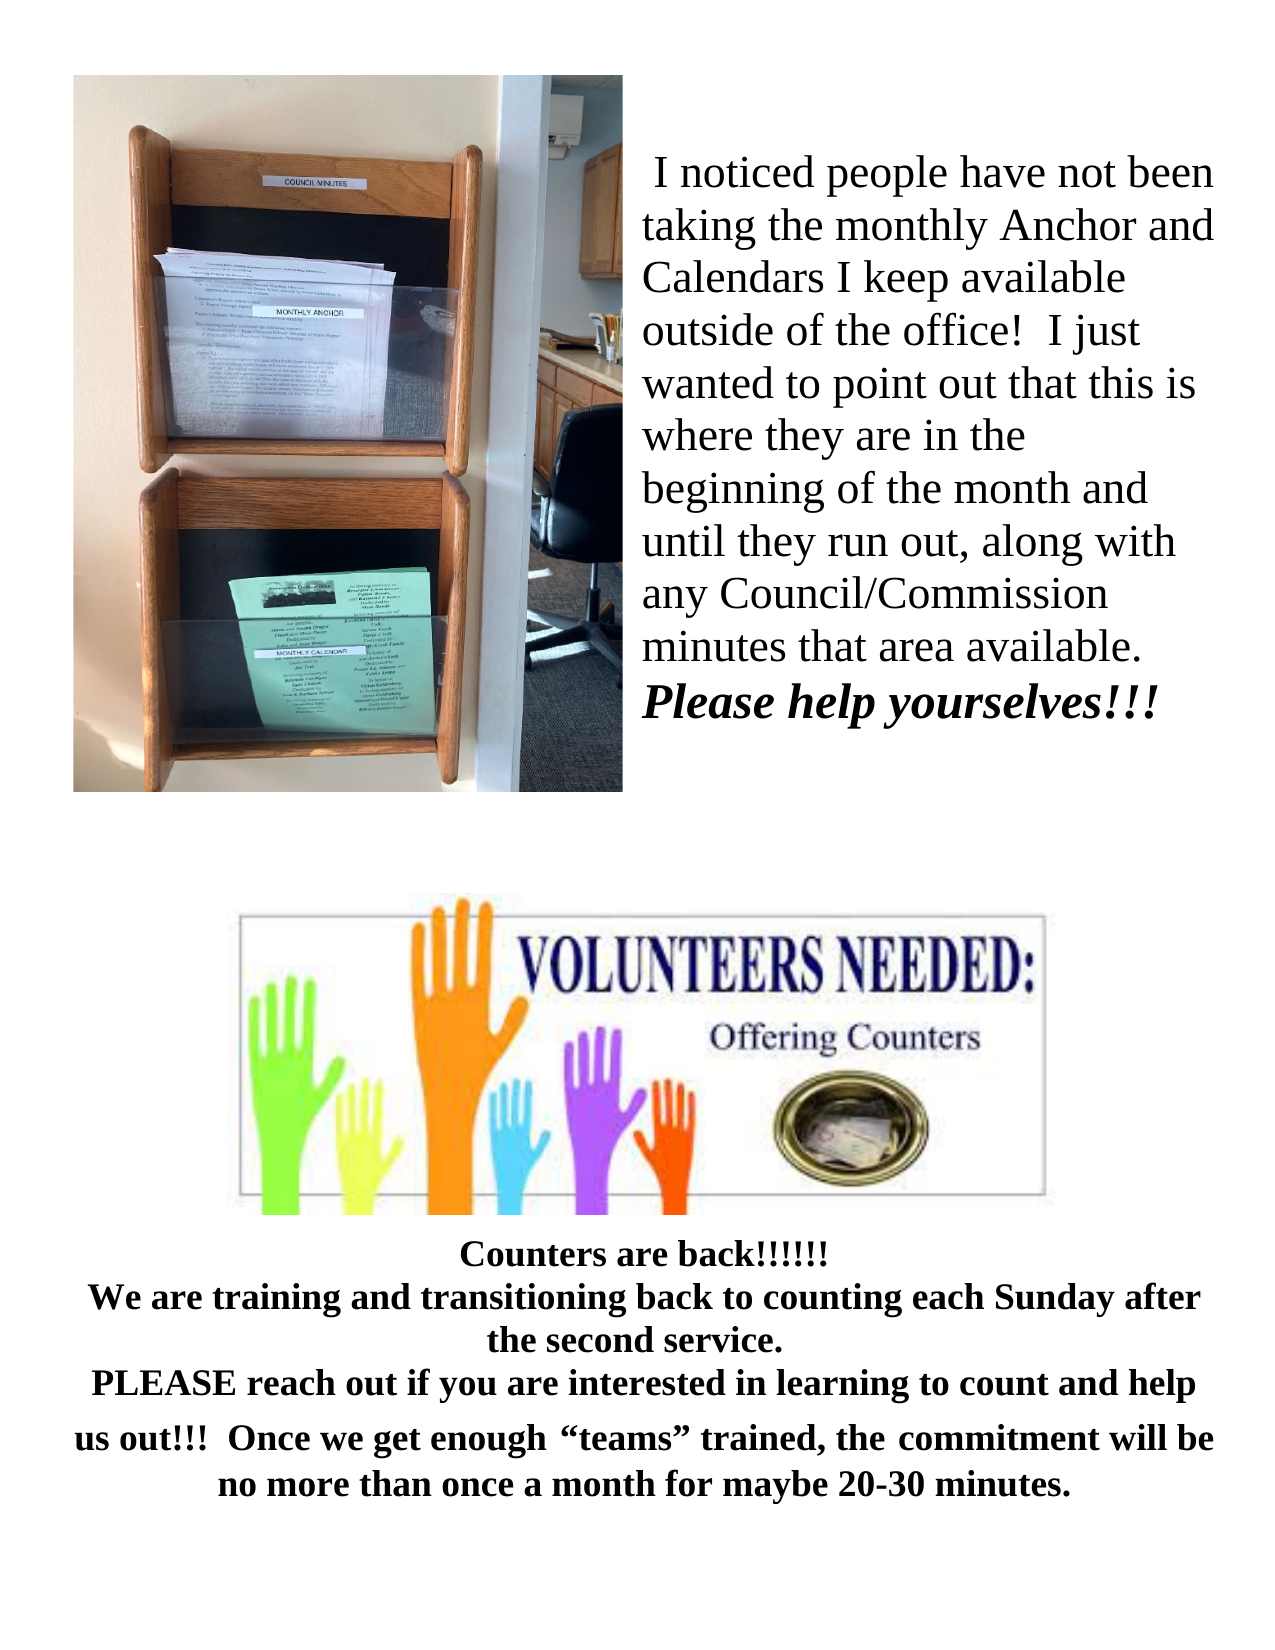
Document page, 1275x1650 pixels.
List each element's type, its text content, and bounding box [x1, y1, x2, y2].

text Counters are back!!!!!! We are training and transitioning back to counting each Sunday after the second service. PLEASE reach out if you are interested in learning to count and help us out!!! Once we get enough “teams” trained, the commitment will be no more than once a month for maybe 20-30 minutes. [73, 1231, 1215, 1504]
text I noticed people have not been taking the monthly Anchor and Calendars I keep available outside of the office! I just wanted to point out that this is where they are in the beginning of the month and until they run out, along with any Council/Commission minutes that area available. Please help yourselves!!! [623, 144, 1215, 729]
picture [226, 893, 1063, 1215]
picture [73, 75, 623, 792]
